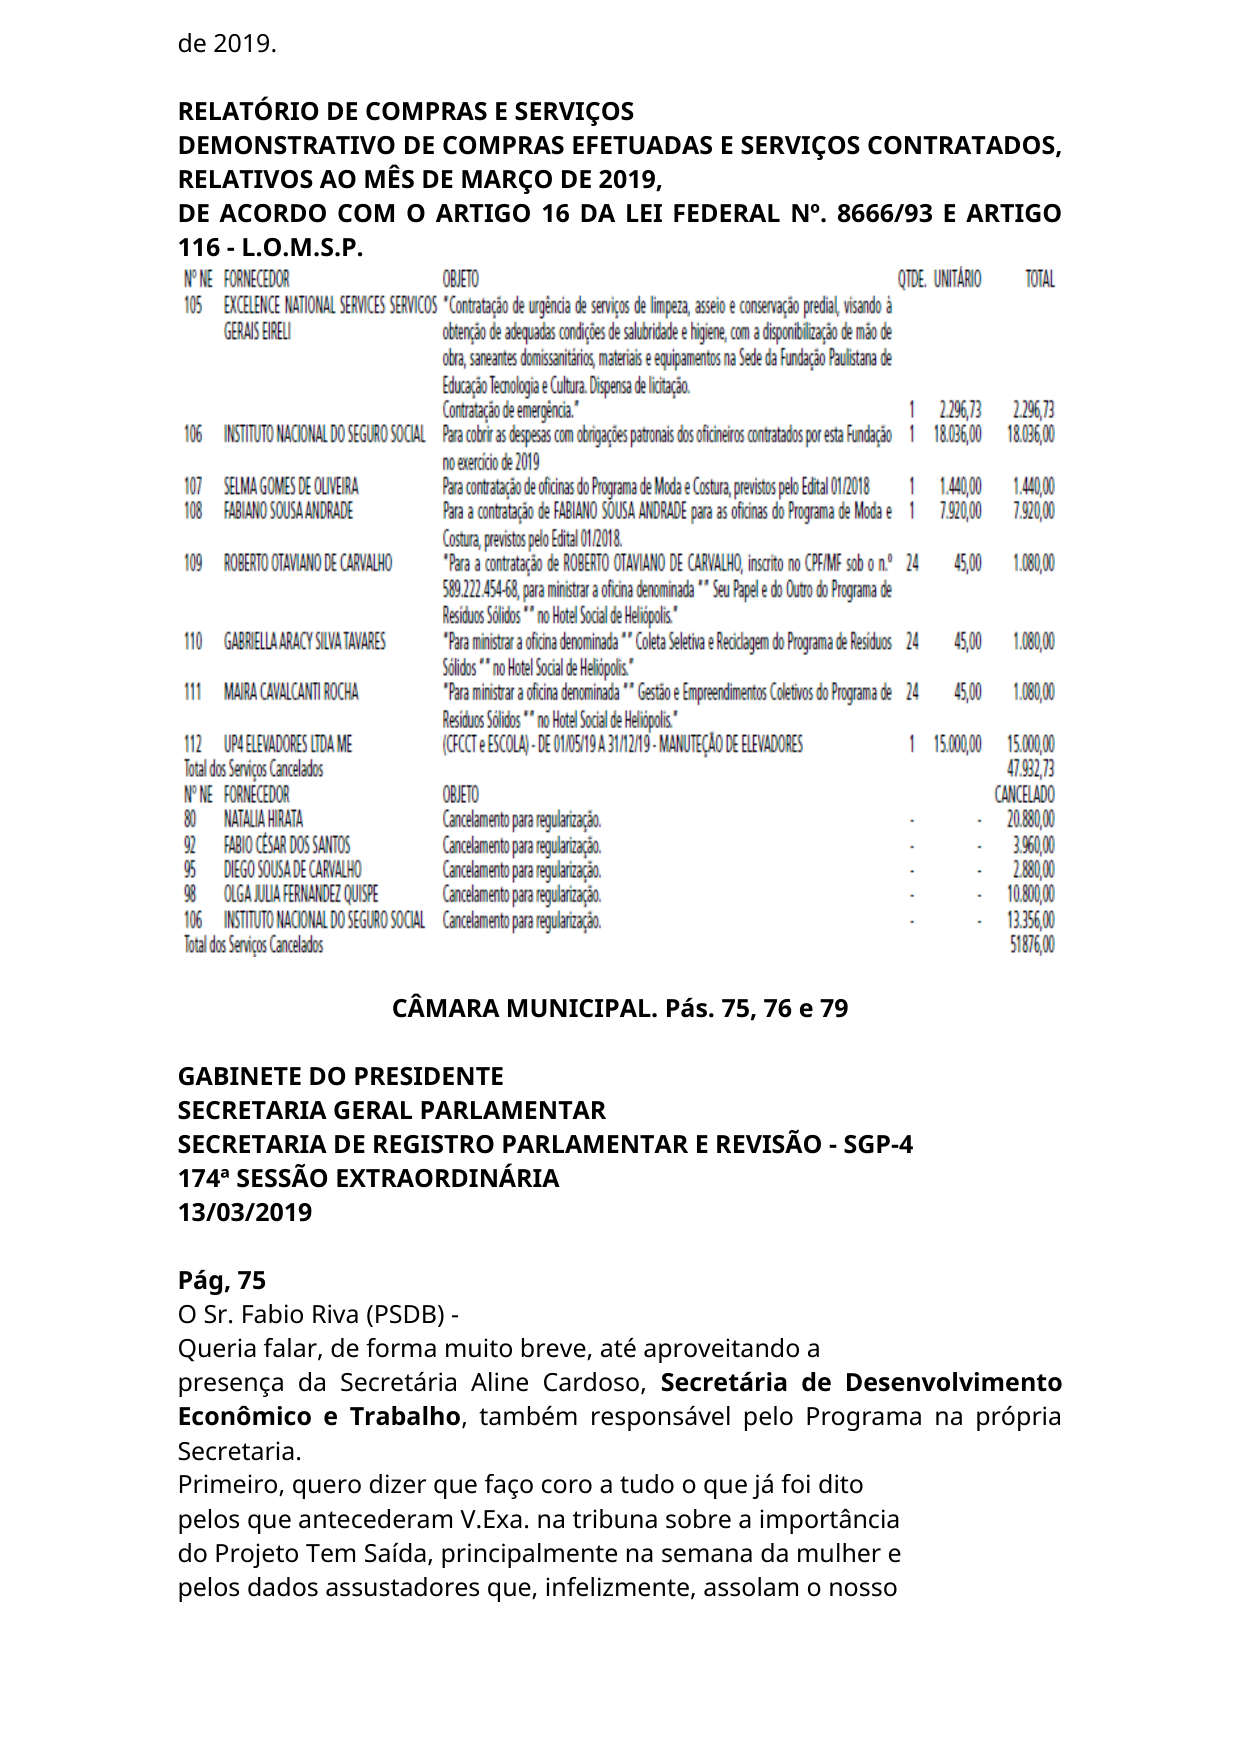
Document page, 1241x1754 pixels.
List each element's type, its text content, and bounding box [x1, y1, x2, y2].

text SECRETARIA GERAL PARLAMENTAR [177, 1092, 1063, 1127]
text RELATÓRIO DE COMPRAS E SERVIÇOS [177, 94, 1063, 128]
text pelos dados assustadores que, infelizmente, assolam o nosso [177, 1569, 1063, 1603]
text pelos que antecederam V.Exa. na tribuna sobre a importância [177, 1501, 1063, 1535]
text Queria falar, de forma muito breve, até aproveitando a [177, 1331, 1063, 1365]
text CÂMARA MUNICIPAL. Pás. 75, 76 e 79 [177, 990, 1063, 1024]
text de 2019. [177, 26, 1063, 60]
text 13/03/2019 [177, 1195, 1063, 1229]
text DEMONSTRATIVO DE COMPRAS EFETUADAS E SERVIÇOS CONTRATADOS, RELATIVOS AO MÊS DE MARÇO DE 2019, [177, 128, 1063, 196]
text SECRETARIA DE REGISTRO PARLAMENTAR E REVISÃO - SGP-4 [177, 1127, 1063, 1161]
text do Projeto Tem Saída, principalmente na semana da mulher e [177, 1535, 1063, 1569]
text GABINETE DO PRESIDENTE [177, 1058, 1063, 1092]
text 174ª SESSÃO EXTRAORDINÁRIA [177, 1161, 1063, 1195]
text Pág, 75 [177, 1263, 1063, 1297]
text Primeiro, quero dizer que faço coro a tudo o que já foi dito [177, 1467, 1063, 1501]
text DE ACORDO COM O ARTIGO 16 DA LEI FEDERAL Nº. 8666/93 E ARTIGO 116 - L.O.M.S.P. [177, 196, 1063, 264]
text presença da Secretária Aline Cardoso, Secretária de Desenvolvimento Econômico e Trabalho, também responsável pelo Programa na própria Secretaria. [177, 1365, 1063, 1467]
text O Sr. Fabio Riva (PSDB) - [177, 1297, 1063, 1331]
